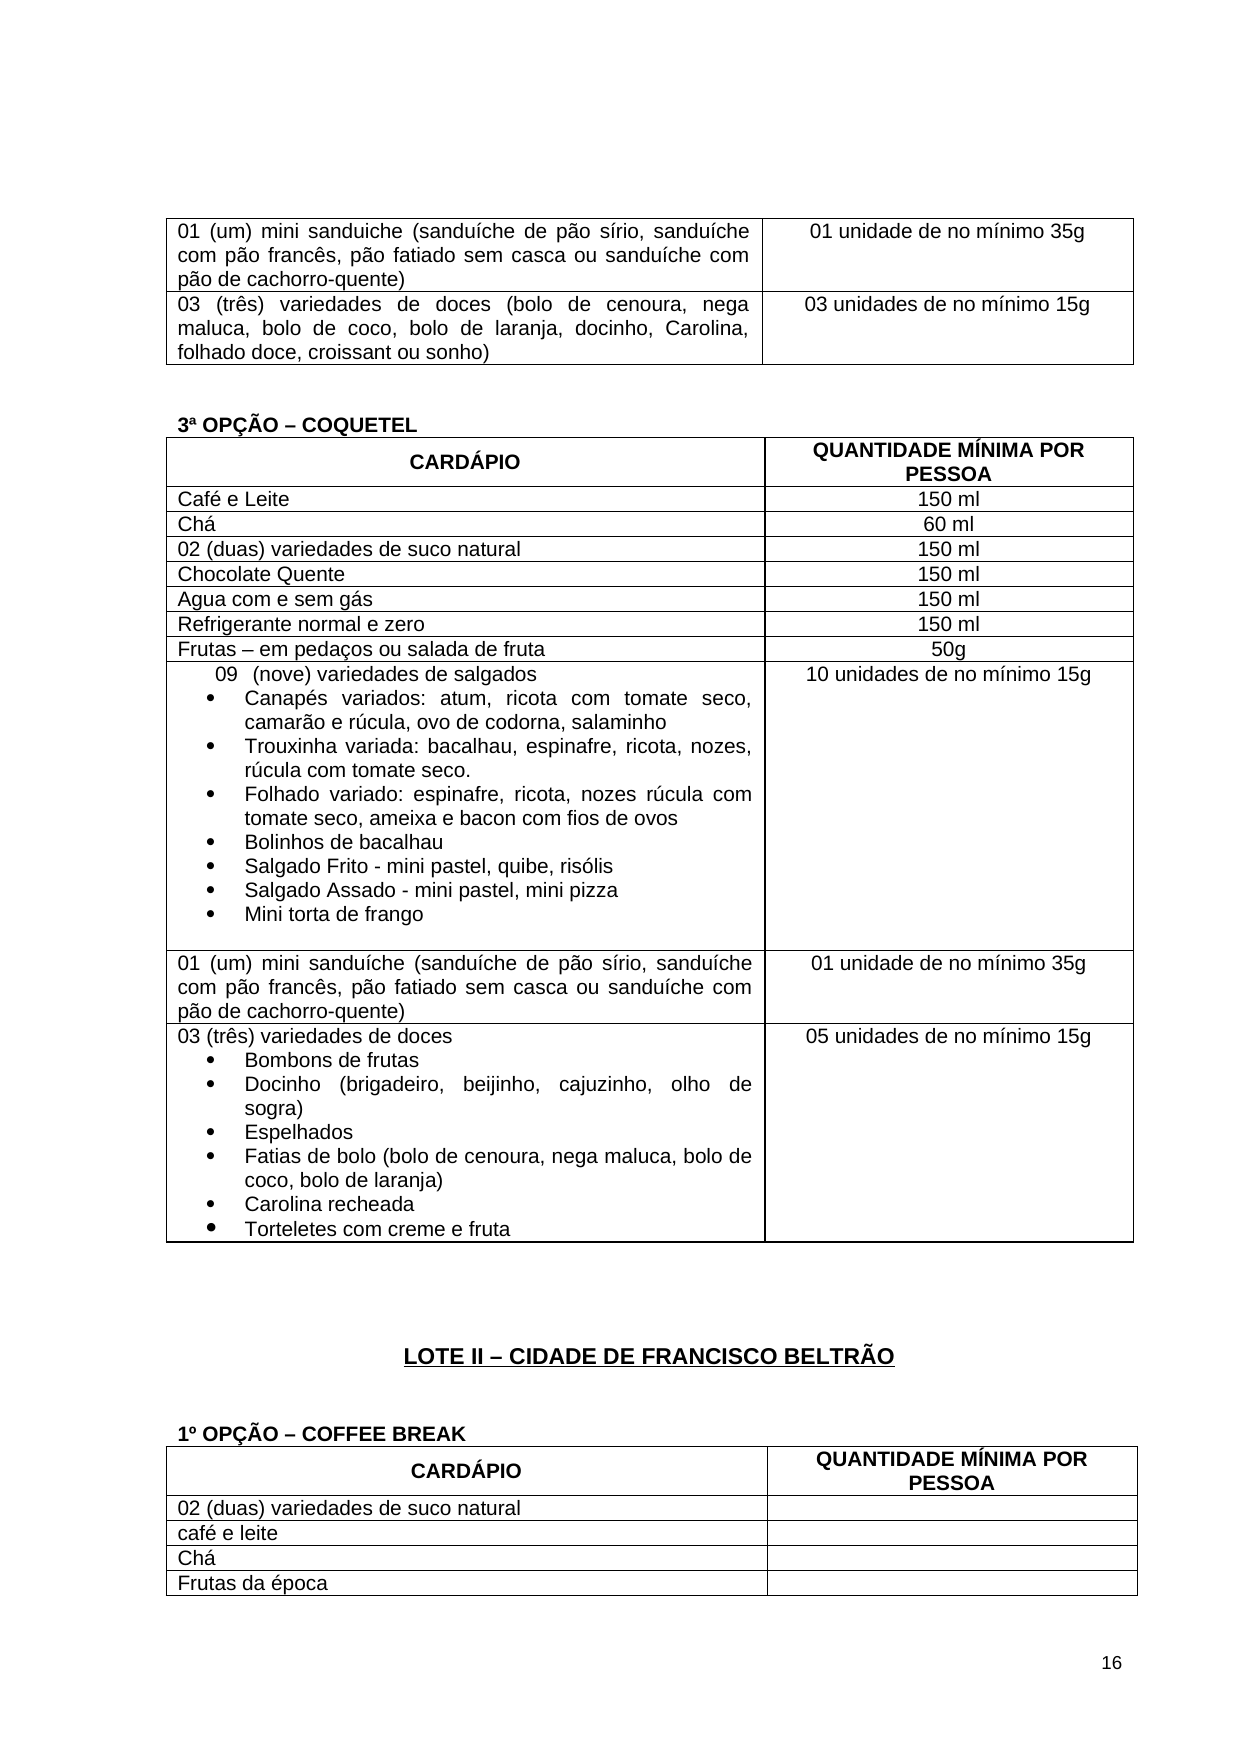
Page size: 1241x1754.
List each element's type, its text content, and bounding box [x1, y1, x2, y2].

table_header CARDÁPIO [167, 1447, 767, 1495]
table_cell [768, 1496, 1137, 1520]
table_cell 150 ml [766, 487, 1133, 511]
table_cell 150 ml [766, 587, 1133, 611]
table_cell [768, 1571, 1137, 1595]
table_cell 03 (três) variedades de doces (bolo de cenoura, nega maluca, bolo de coco, bolo de laranja, docinho, Carolina, folhado doce, croissant ou sonho) [167, 292, 762, 364]
table_cell 50g [766, 637, 1133, 661]
table_cell Chá [167, 512, 764, 536]
table_header CARDÁPIO [167, 438, 764, 486]
table_cell 02 (duas) variedades de suco natural [167, 537, 764, 561]
table_cell Agua com e sem gás [167, 587, 764, 611]
table_cell 01 unidade de no mínimo 35g [763, 219, 1133, 291]
table_cell Refrigerante normal e zero [167, 612, 764, 636]
table_cell 01 (um) mini sanduiche (sanduíche de pão sírio, sanduíche com pão francês, pão fatiado sem casca ou sanduíche com pão de cachorro-quente) [167, 219, 762, 291]
text LOTE II – CIDADE DE FRANCISCO BELTRÃO [177, 1343, 1121, 1369]
table_cell 150 ml [766, 612, 1133, 636]
table_cell Frutas da época [167, 1571, 767, 1595]
text 1º OPÇÃO – COFFEE BREAK [177, 1422, 1121, 1446]
table_cell 05 unidades de no mínimo 15g [766, 1024, 1133, 1241]
table_cell Café e Leite [167, 487, 764, 511]
table_cell [768, 1521, 1137, 1545]
table_cell 03 unidades de no mínimo 15g [763, 292, 1133, 364]
table_cell Chocolate Quente [167, 562, 764, 586]
table_cell Frutas – em pedaços ou salada de fruta [167, 637, 764, 661]
table_cell Chá [167, 1546, 767, 1570]
table_header QUANTIDADE MÍNIMA POR PESSOA [766, 438, 1133, 486]
text 3ª OPÇÃO – COQUETEL [177, 413, 1121, 437]
table_header QUANTIDADE MÍNIMA POR PESSOA [768, 1447, 1137, 1495]
table_cell 150 ml [766, 562, 1133, 586]
table_cell café e leite [167, 1521, 767, 1545]
table_cell 60 ml [766, 512, 1133, 536]
table_cell 01 unidade de no mínimo 35g [766, 951, 1133, 1023]
table_cell 01 (um) mini sanduíche (sanduíche de pão sírio, sanduíche com pão francês, pão fatiado sem casca ou sanduíche com pão de cachorro-quente) [167, 951, 764, 1023]
table_cell 150 ml [766, 537, 1133, 561]
table_cell 10 unidades de no mínimo 15g [766, 662, 1133, 950]
table_cell (nove) variedades de salgados Canapés variados: atum, ricota com tomate seco, camarão e rúcula, ovo de codorna, salaminho Trouxinha variada: bacalhau, espinafre, ricota, nozes, rúcula com tomate seco. Folhado variado: espinafre, ricota, nozes rúcula com tomate seco, ameixa e bacon com fios de ovos Bolinhos de bacalhau Salgado Frito - mini pastel, quibe, risólis Salgado Assado - mini pastel, mini pizza Mini torta de frango [167, 662, 764, 950]
table_cell 03 (três) variedades de doces Bombons de frutas Docinho (brigadeiro, beijinho, cajuzinho, olho de sogra) Espelhados Fatias de bolo (bolo de cenoura, nega maluca, bolo de coco, bolo de laranja) Carolina recheada Torteletes com creme e fruta [167, 1024, 764, 1241]
table_cell 02 (duas) variedades de suco natural [167, 1496, 767, 1520]
table_cell [768, 1546, 1137, 1570]
